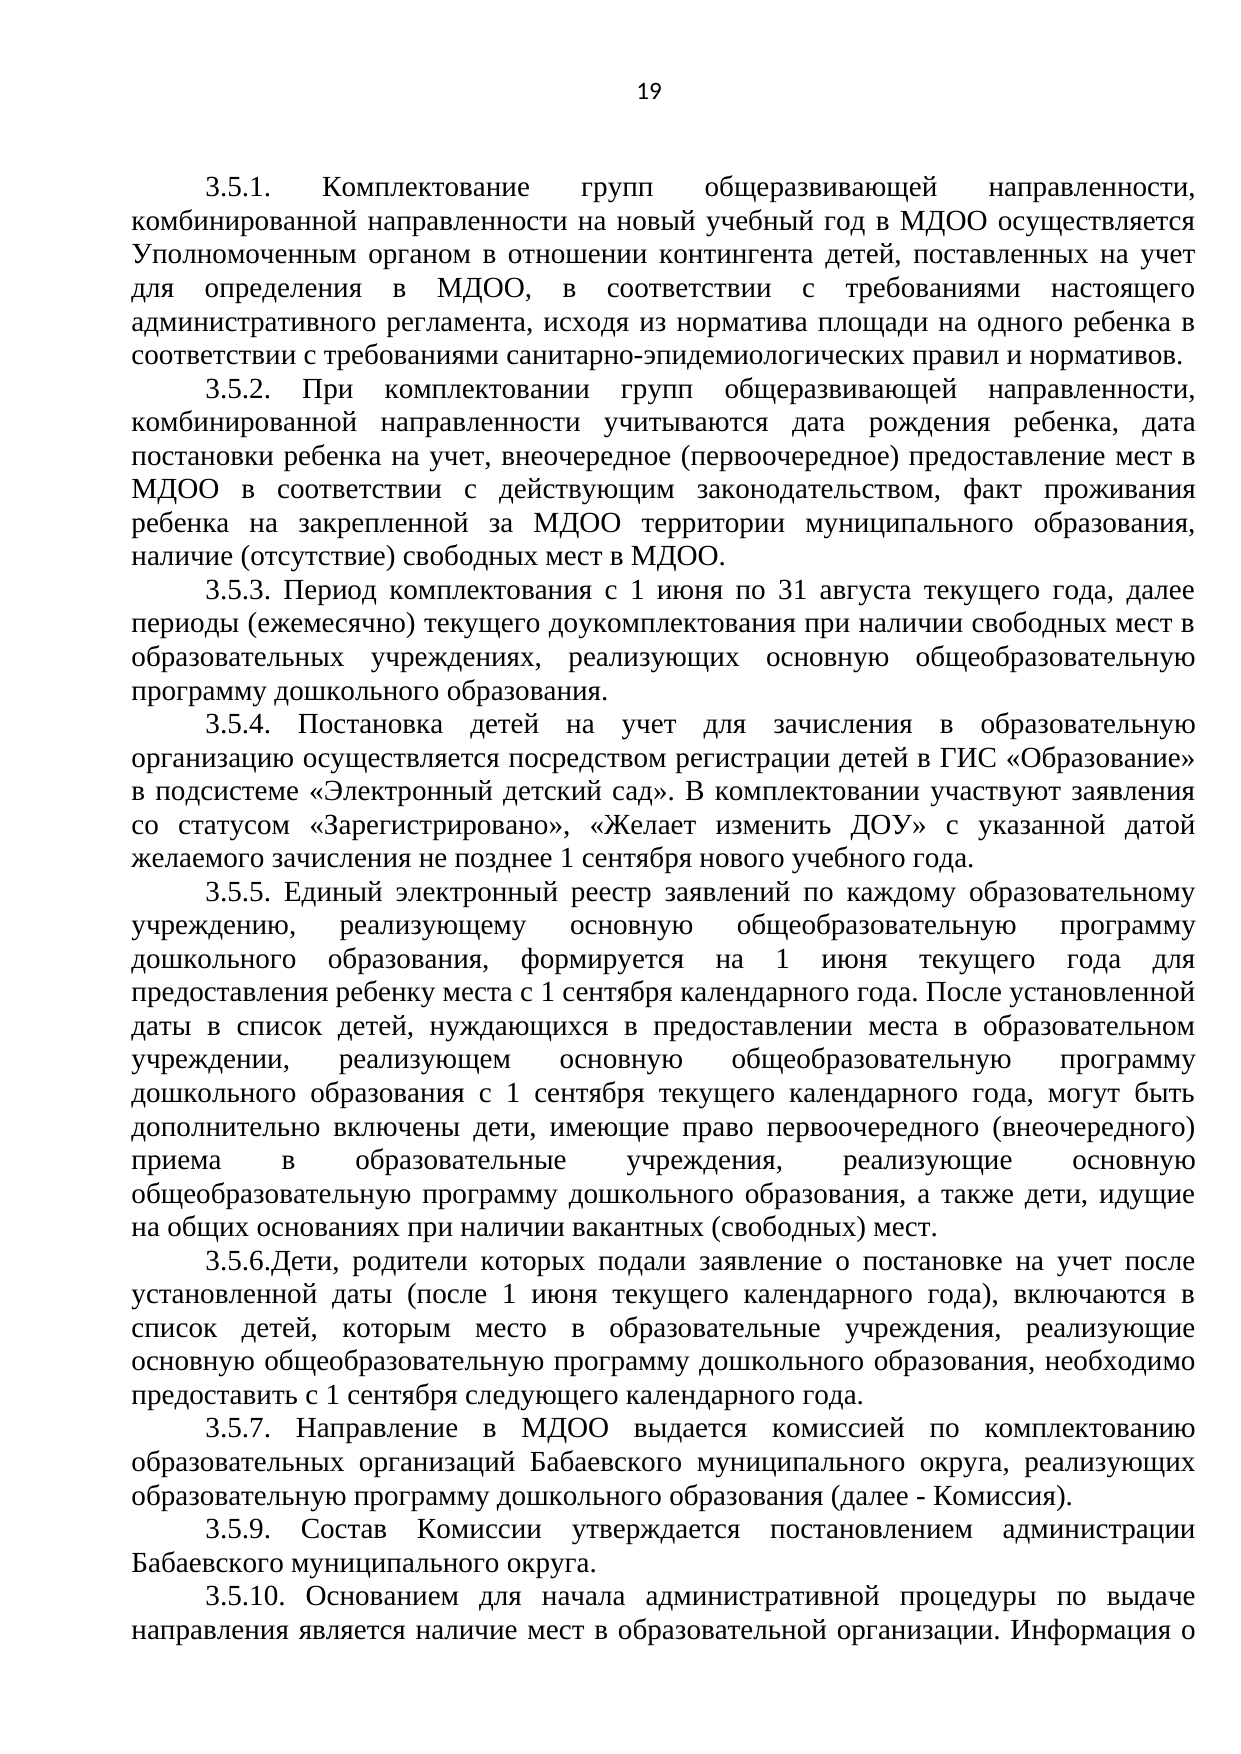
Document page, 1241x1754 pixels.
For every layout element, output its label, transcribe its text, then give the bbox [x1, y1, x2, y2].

text 3.5.9. Состав Комиссии утверждается постановлением администрации Бабаевского муниципального округа. [131, 1511, 1196, 1578]
text 3.5.3. Период комплектования с 1 июня по 31 августа текущего года, далее периоды (ежемесячно) текущего доукомплектования при наличии свободных мест в образовательных учреждениях, реализующих основную общеобразовательную программу дошкольного образования. [131, 572, 1196, 706]
text 3.5.5. Единый электронный реестр заявлений по каждому образовательному учреждению, реализующему основную общеобразовательную программу дошкольного образования, формируется на 1 июня текущего года для предоставления ребенку места с 1 сентября календарного года. После установленной даты в список детей, нуждающихся в предоставлении места в образовательном учреждении, реализующем основную общеобразовательную программу дошкольного образования с 1 сентября текущего календарного года, могут быть дополнительно включены дети, имеющие право первоочередного (внеочередного) приема в образовательные учреждения, реализующие основную общеобразовательную программу дошкольного образования, а также дети, идущие на общих основаниях при наличии вакантных (свободных) мест. [131, 874, 1196, 1243]
text 3.5.2. При комплектовании групп общеразвивающей направленности, комбинированной направленности учитываются дата рождения ребенка, дата постановки ребенка на учет, внеочередное (первоочередное) предоставление мест в МДОО в соответствии с действующим законодательством, факт проживания ребенка на закрепленной за МДОО территории муниципального образования, наличие (отсутствие) свободных мест в МДОО. [131, 371, 1196, 572]
text 3.5.1. Комплектование групп общеразвивающей направленности, комбинированной направленности на новый учебный год в МДОО осуществляется Уполномоченным органом в отношении контингента детей, поставленных на учет для определения в МДОО, в соответствии с требованиями настоящего административного регламента, исходя из норматива площади на одного ребенка в соответствии с требованиями санитарно-эпидемиологических правил и нормативов. [131, 169, 1196, 371]
text 3.5.4. Постановка детей на учет для зачисления в образовательную организацию осуществляется посредством регистрации детей в ГИС «Образование» в подсистеме «Электронный детский сад». В комплектовании участвуют заявления со статусом «Зарегистрировано», «Желает изменить ДОУ» с указанной датой желаемого зачисления не позднее 1 сентября нового учебного года. [131, 706, 1196, 874]
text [131, 1578, 1196, 1645]
text 3.5.6.Дети, родители которых подали заявление о постановке на учет после установленной даты (после 1 июня текущего календарного года), включаются в список детей, которым место в образовательные учреждения, реализующие основную общеобразовательную программу дошкольного образования, необходимо предоставить с 1 сентября следующего календарного года. [131, 1243, 1196, 1411]
text 3.5.7. Направление в МДОО выдается комиссией по комплектованию образовательных организаций Бабаевского муниципального округа, реализующих образовательную программу дошкольного образования (далее - Комиссия). [131, 1411, 1196, 1511]
